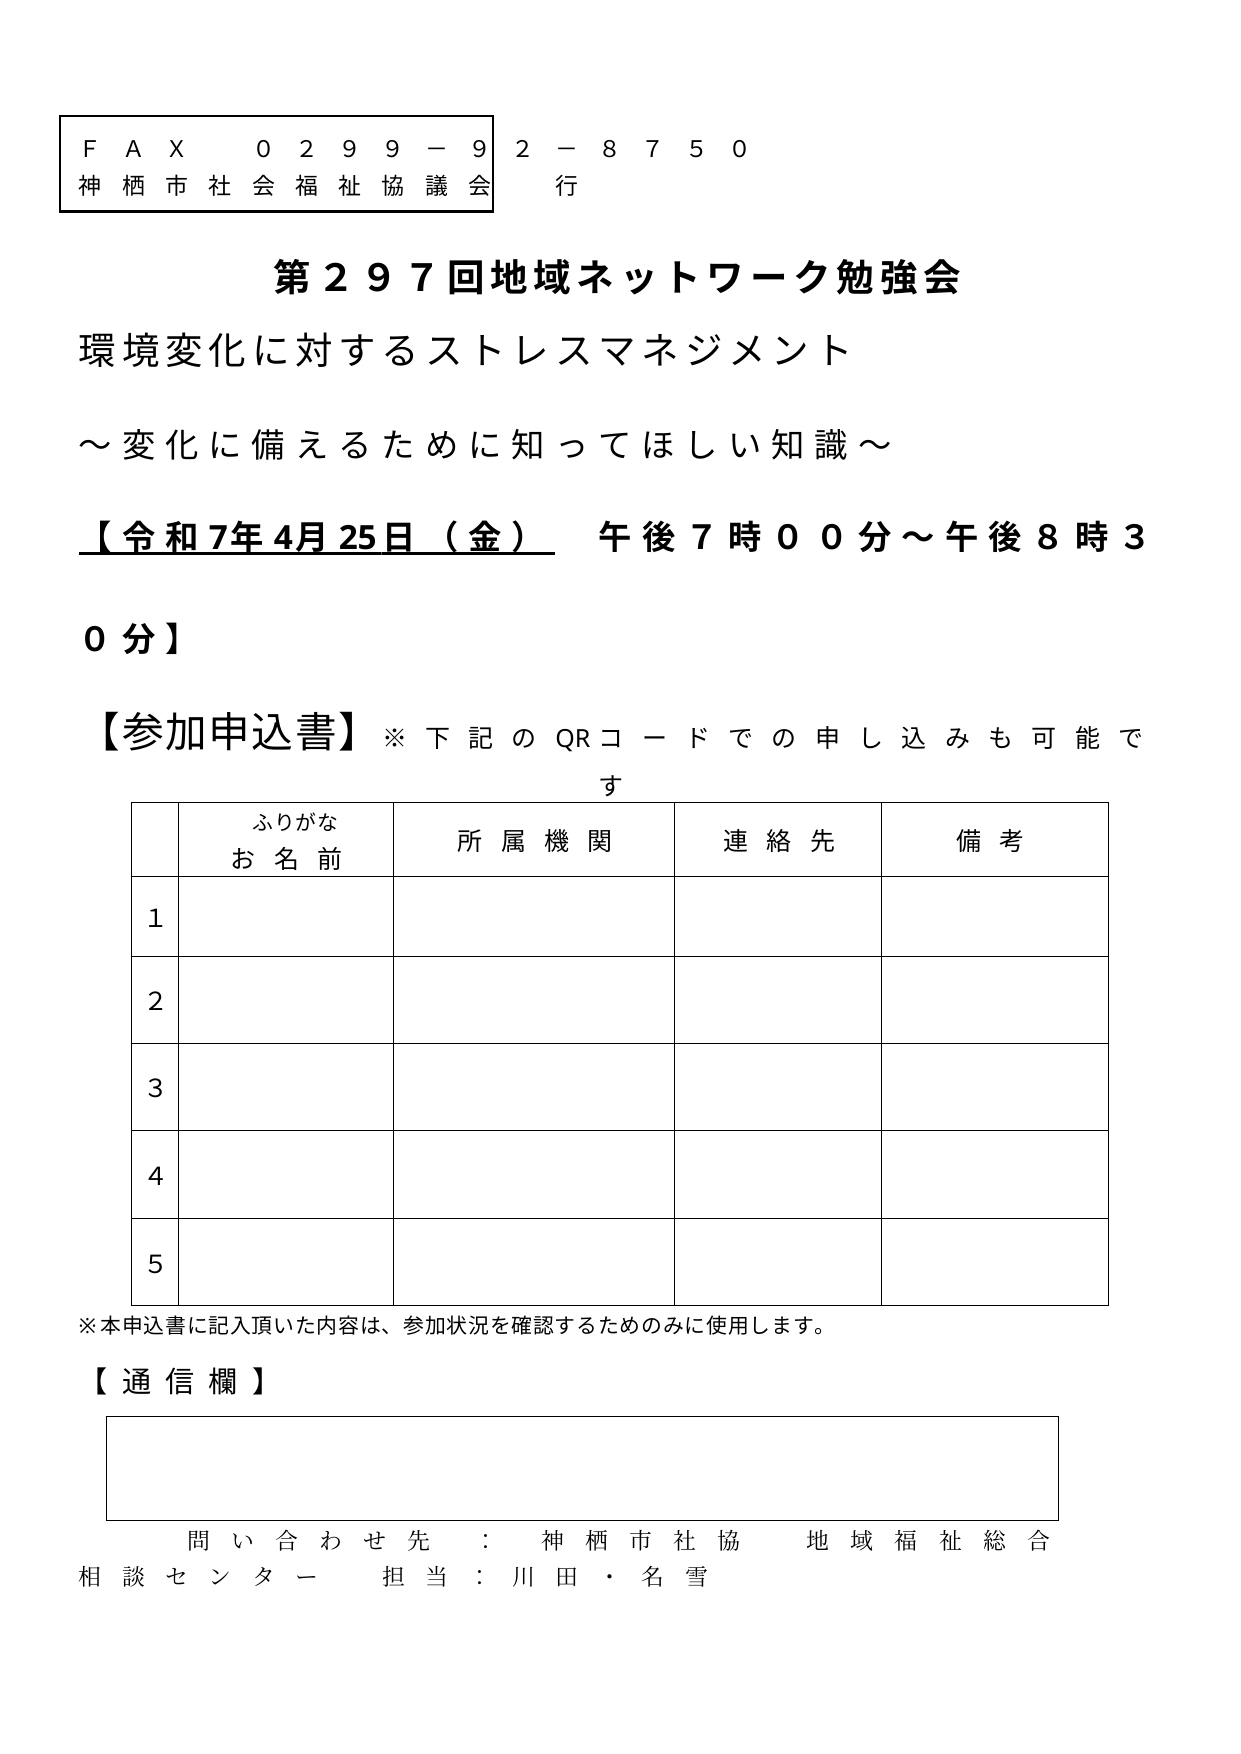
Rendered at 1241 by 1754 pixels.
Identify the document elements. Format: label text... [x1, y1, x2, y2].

table_header [107, 1417, 1058, 1520]
table_cell [179, 1131, 393, 1218]
text 【参加申込書】※下記のQRコードでの申し込みも可能です [78, 693, 1162, 802]
table_cell [675, 877, 881, 956]
table_cell ２ [132, 957, 178, 1042]
table_cell [882, 957, 1108, 1042]
text 神栖市社会福祉協議会 行 [494, 166, 1162, 202]
table_cell [675, 1131, 881, 1218]
table_cell [394, 1131, 674, 1218]
table_cell ５ [132, 1219, 178, 1305]
table_cell ４ [132, 1131, 178, 1218]
table_header ふりがな お名前 [179, 803, 393, 876]
table_cell [882, 1219, 1108, 1305]
text ～変化に備えるために知ってほしい知識～ [78, 406, 1162, 479]
table_cell [179, 877, 393, 956]
table_cell [394, 1044, 674, 1130]
table_cell [675, 1219, 881, 1305]
text 【令和7年4月25日（金） 午後７時００分～午後８時３０分】 [78, 499, 1162, 674]
text ＦＡＸ ０２９９－９２－８７５０ [78, 129, 492, 166]
table_header 備考 [882, 803, 1108, 876]
text ＦＡＸ ０２９９－９２－８７５０ [494, 129, 1162, 166]
table_cell [179, 1219, 393, 1305]
table_cell １ [132, 877, 178, 956]
table_cell [675, 957, 881, 1042]
table_cell [179, 957, 393, 1042]
table_cell [394, 877, 674, 956]
table_header [132, 803, 178, 876]
text ※本申込書に記入頂いた内容は、参加状況を確認するためのみに使用します。 [78, 1306, 1162, 1343]
table_cell [882, 877, 1108, 956]
text 第２９７回地域ネットワーク勉強会 [78, 239, 1162, 312]
table_cell [675, 1044, 881, 1130]
table_cell [394, 1219, 674, 1305]
table_cell [179, 1044, 393, 1130]
text 神栖市社会福祉協議会 行 [78, 166, 492, 202]
table_cell [882, 1044, 1108, 1130]
table_cell [882, 1131, 1108, 1218]
text 問い合わせ先 ： 神栖市社協 地域福祉総合相談センター 担当：川田・名雪 [78, 1521, 1072, 1594]
text 環境変化に対するストレスマネジメント [78, 312, 1162, 385]
table_header 所属機関 [394, 803, 674, 876]
table_cell ３ [132, 1044, 178, 1130]
table_cell [394, 957, 674, 1042]
text 【通信欄】 [78, 1343, 1162, 1416]
table_header 連絡先 [675, 803, 881, 876]
